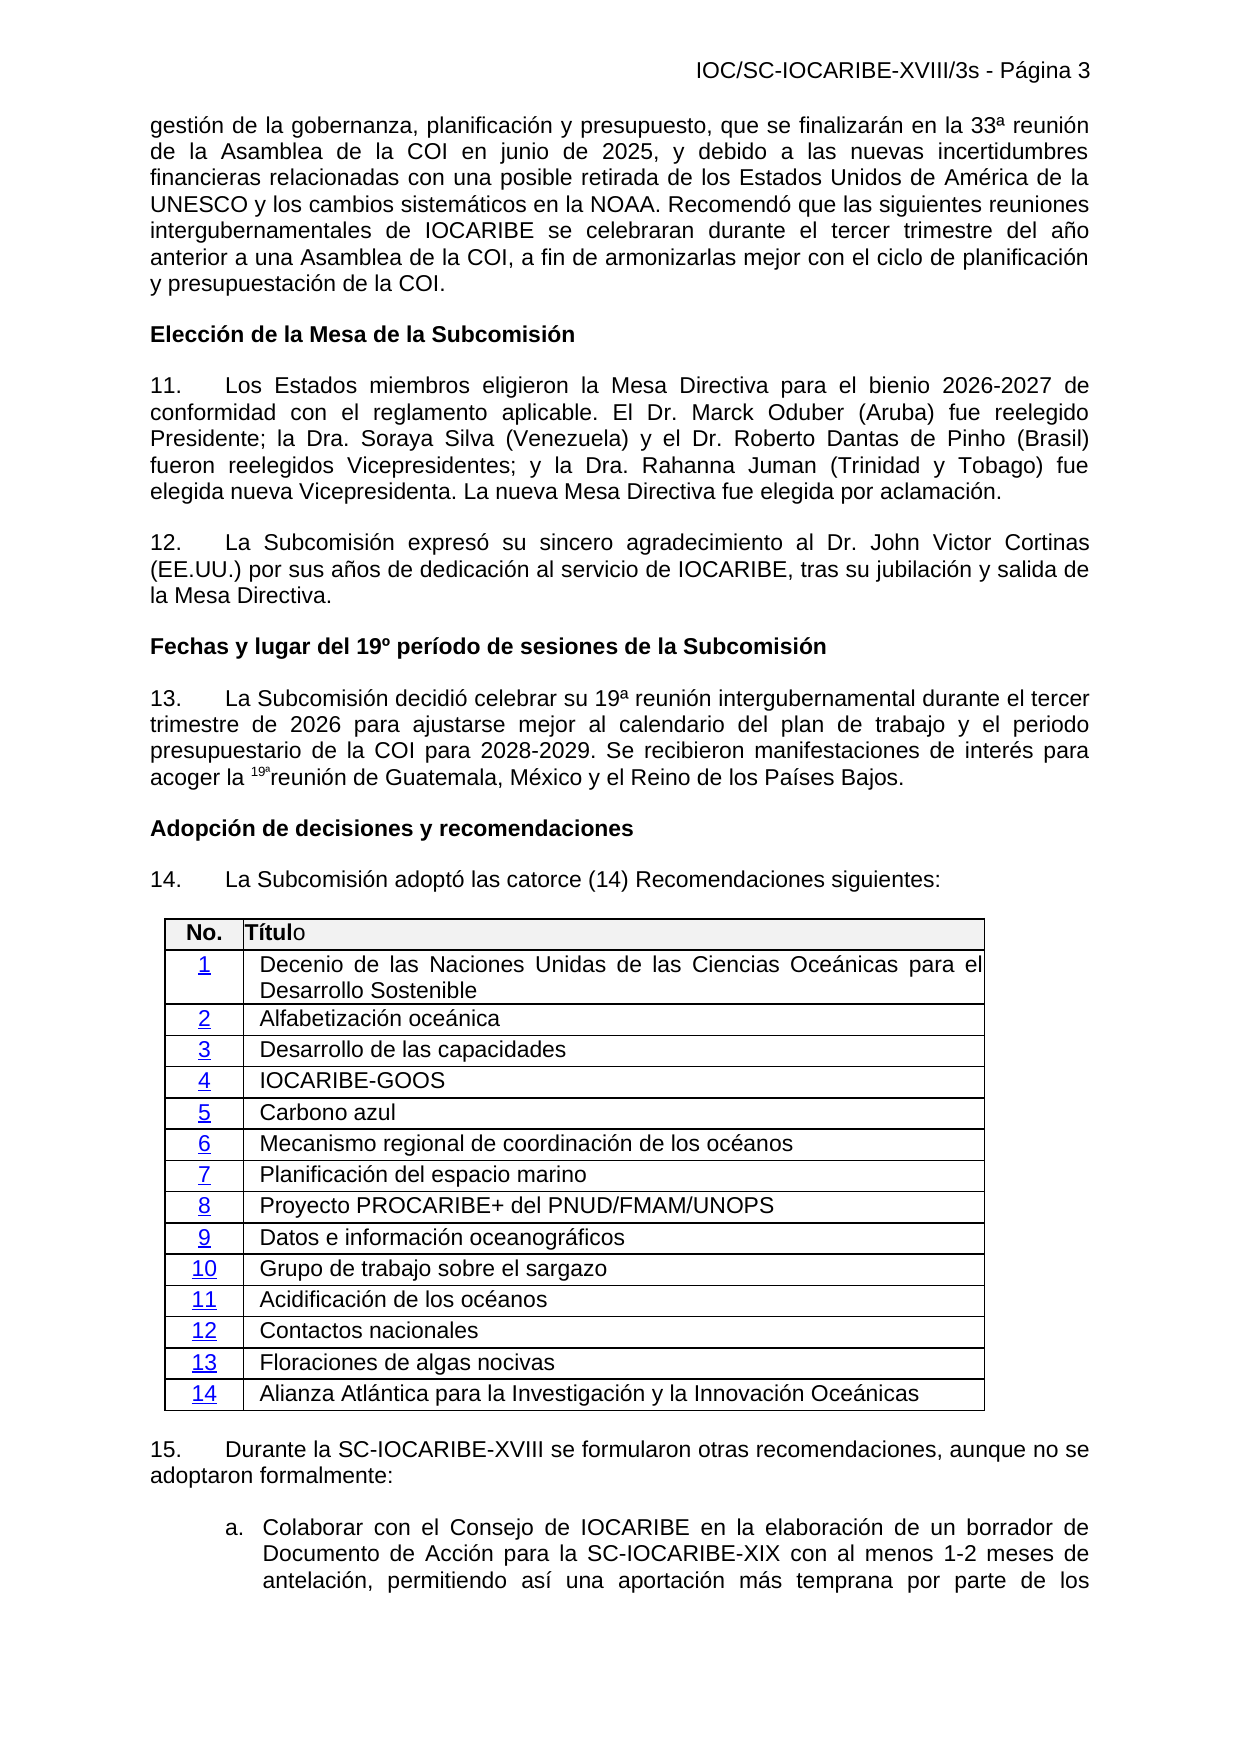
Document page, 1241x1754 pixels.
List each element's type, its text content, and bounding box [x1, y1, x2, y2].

table_cell Desarrollo de las capacidades [244, 1036, 984, 1066]
table_cell 10 [166, 1255, 243, 1284]
list La Subcomisión expresó su sincero agradecimiento al Dr. John Victor Cortinas (EE.UU.) por sus años de dedicación al servicio de IOCARIBE, tras su jubilación y salida de la Mesa Directiva. [150, 529, 1090, 608]
table_cell 7 [166, 1161, 243, 1191]
table_cell 11 [166, 1286, 243, 1316]
table_cell Floraciones de algas nocivas [244, 1349, 984, 1378]
list La Subcomisión decidió celebrar su 19ª reunión intergubernamental durante el tercer trimestre de 2026 para ajustarse mejor al calendario del plan de trabajo y el periodo presupuestario de la COI para 2028-2029. Se recibieron manifestaciones de interés para acoger la 19ªreunión de Guatemala, México y el Reino de los Países Bajos. [150, 685, 1090, 790]
table_cell Alianza Atlántica para la Investigación y la Innovación Oceánicas [244, 1380, 984, 1409]
table_cell Carbono azul [244, 1099, 984, 1128]
table_cell 2 [166, 1005, 243, 1034]
table_cell Mecanismo regional de coordinación de los océanos [244, 1130, 984, 1159]
table_cell 3 [166, 1036, 243, 1066]
list Los Estados miembros eligieron la Mesa Directiva para el bienio 2026-2027 de conformidad con el reglamento aplicable. El Dr. Marck Oduber (Aruba) fue reelegido Presidente; la Dra. Soraya Silva (Venezuela) y el Dr. Roberto Dantas de Pinho (Brasil) fueron reelegidos Vicepresidentes; y la Dra. Rahanna Juman (Trinidad y Tobago) fue elegida nueva Vicepresidenta. La nueva Mesa Directiva fue elegida por aclamación. [150, 372, 1090, 504]
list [150, 112, 1090, 296]
table_cell 4 [166, 1067, 243, 1097]
text Fechas y lugar del 19º período de sesiones de la Subcomisión [150, 633, 1090, 660]
table_cell Proyecto PROCARIBE+ del PNUD/FMAM/UNOPS [244, 1192, 984, 1222]
table_cell 8 [166, 1192, 243, 1222]
table_cell 1 [166, 951, 243, 1003]
list La Subcomisión adoptó las catorce (14) Recomendaciones siguientes: [150, 866, 1090, 893]
list Durante la SC-IOCARIBE-XVIII se formularon otras recomendaciones, aunque no se adoptaron formalmente: [150, 1436, 1090, 1489]
table_cell Acidificación de los océanos [244, 1286, 984, 1316]
table_cell 13 [166, 1349, 243, 1378]
table_cell 9 [166, 1224, 243, 1253]
table_cell 12 [166, 1317, 243, 1347]
table_cell 5 [166, 1099, 243, 1128]
table_cell Datos e información oceanográficos [244, 1224, 984, 1253]
table_cell Grupo de trabajo sobre el sargazo [244, 1255, 984, 1284]
text Elección de la Mesa de la Subcomisión [150, 321, 1090, 347]
table_cell Contactos nacionales [244, 1317, 984, 1347]
table_header Título [244, 920, 984, 949]
text Adopción de decisiones y recomendaciones [150, 815, 1090, 841]
table_cell Alfabetización oceánica [244, 1005, 984, 1034]
table_cell 6 [166, 1130, 243, 1159]
table_header No. [166, 920, 243, 949]
table_cell 14 [166, 1380, 243, 1409]
table_cell Decenio de las Naciones Unidas de las Ciencias Oceánicas para el Desarrollo Sostenible [244, 951, 984, 1003]
table_cell IOCARIBE-GOOS [244, 1067, 984, 1097]
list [225, 1514, 1090, 1593]
table_cell Planificación del espacio marino [244, 1161, 984, 1191]
